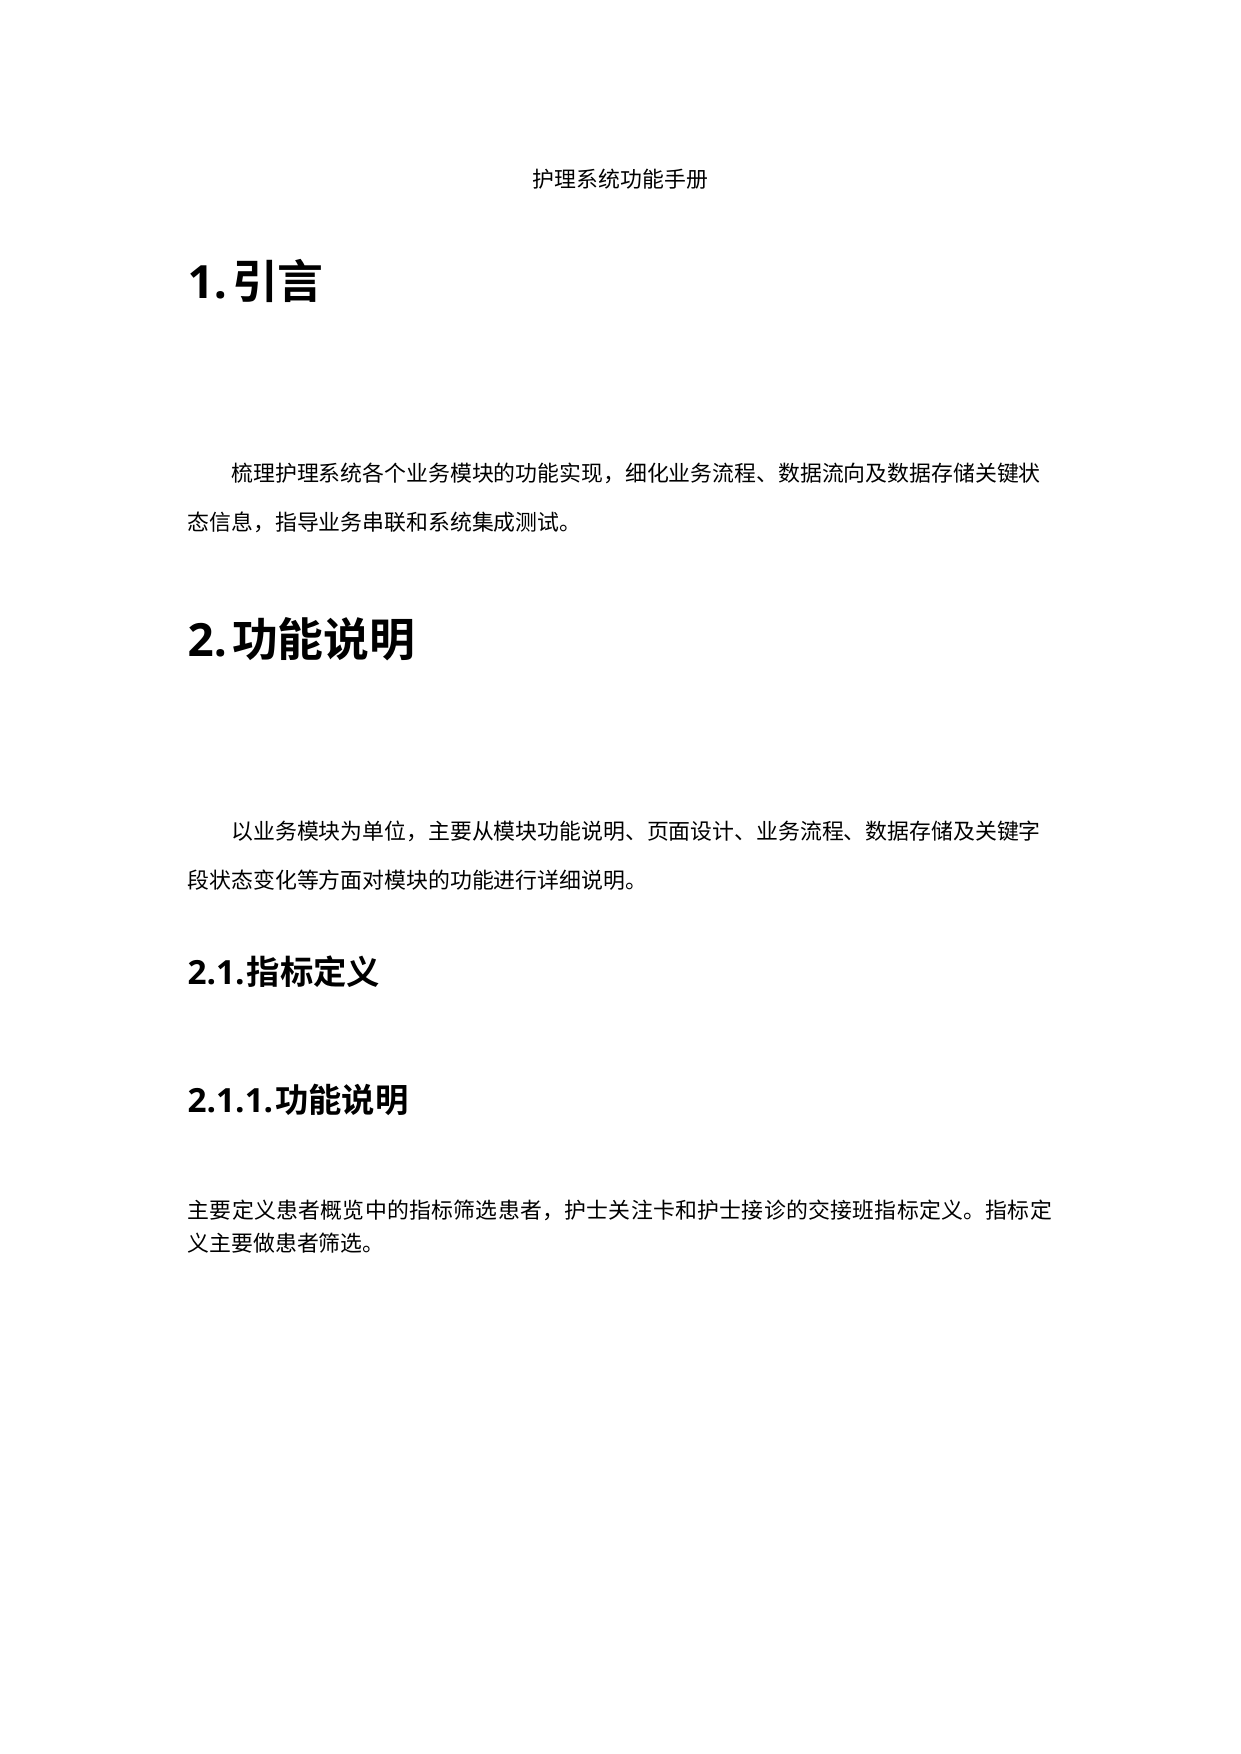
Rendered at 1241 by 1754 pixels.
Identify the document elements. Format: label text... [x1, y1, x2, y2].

subtitle 功能说明 [187, 588, 1053, 686]
text 梳理护理系统各个业务模块的功能实现，细化业务流程、数据流向及数据存储关键状态信息，指导业务串联和系统集成测试。 [187, 456, 1053, 537]
text 以业务模块为单位，主要从模块功能说明、页面设计、业务流程、数据存储及关键字段状态变化等方面对模块的功能进行详细说明。 [187, 814, 1053, 895]
subtitle 功能说明 [187, 1065, 1053, 1130]
subtitle 指标定义 [187, 938, 1053, 1003]
text 主要定义患者概览中的指标筛选患者，护士关注卡和护士接诊的交接班指标定义。指标定义主要做患者筛选。 [187, 1193, 1053, 1258]
text 护理系统功能手册 [187, 162, 1053, 194]
subtitle 引言 [187, 230, 1053, 327]
